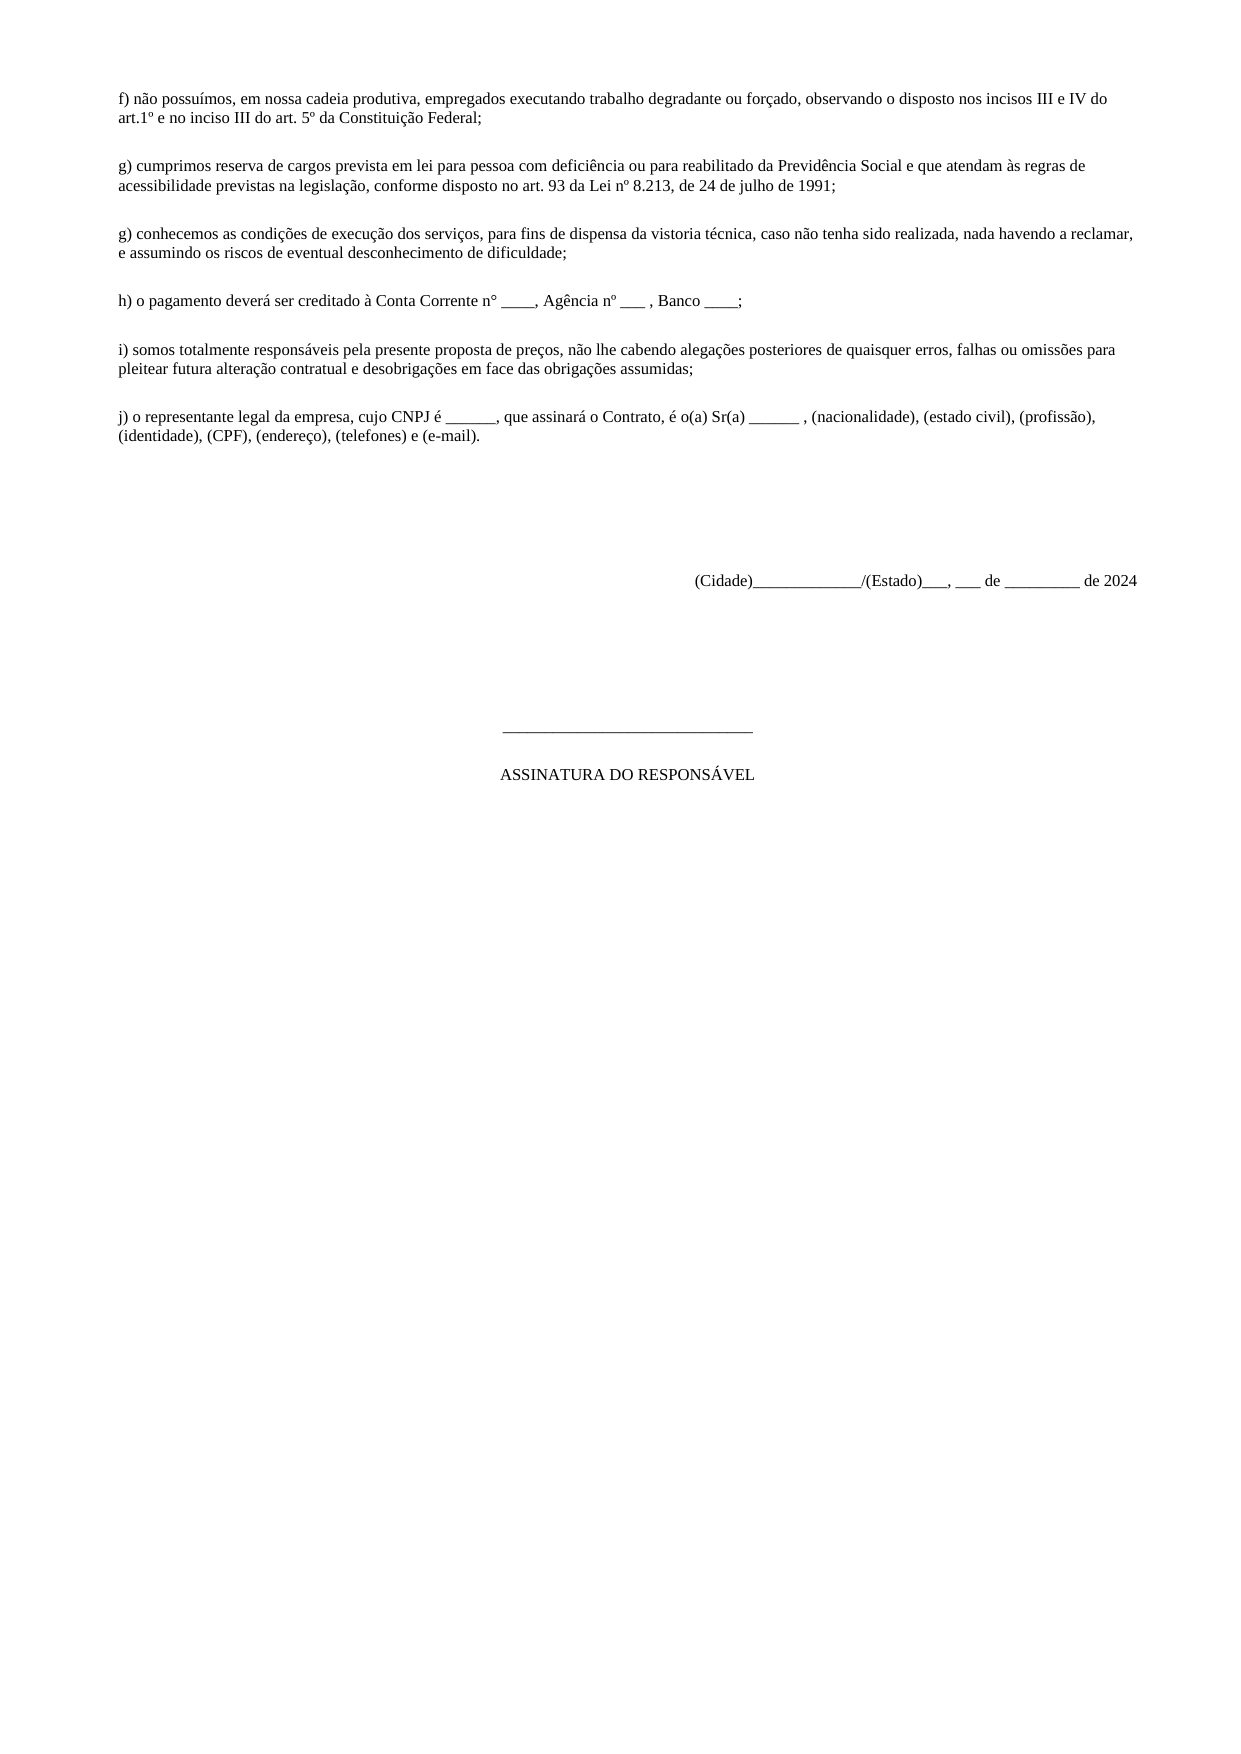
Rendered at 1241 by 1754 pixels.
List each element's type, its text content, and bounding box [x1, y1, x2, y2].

text ASSINATURA DO RESPONSÁVEL [118, 764, 1137, 784]
text g) conhecemos as condições de execução dos serviços, para fins de dispensa da vistoria técnica, caso não tenha sido realizada, nada havendo a reclamar, e assumindo os riscos de eventual desconhecimento de dificuldade; [118, 224, 1137, 262]
text ______________________________ [118, 716, 1137, 735]
text (Cidade)_____________/(Estado)___, ___ de _________ de 2024 [118, 571, 1137, 590]
text h) o pagamento deverá ser creditado à Conta Corrente n° ____, Agência nº ___ , Banco ____; [118, 291, 1137, 310]
text i) somos totalmente responsáveis pela presente proposta de preços, não lhe cabendo alegações posteriores de quaisquer erros, falhas ou omissões para pleitear futura alteração contratual e desobrigações em face das obrigações assumidas; [118, 339, 1137, 378]
text j) o representante legal da empresa, cujo CNPJ é ______, que assinará o Contrato, é o(a) Sr(a) ______ , (nacionalidade), (estado civil), (profissão), (identidade), (CPF), (endereço), (telefones) e (e-mail). [118, 407, 1137, 445]
text f) não possuímos, em nossa cadeia produtiva, empregados executando trabalho degradante ou forçado, observando o disposto nos incisos III e IV do art.1º e no inciso III do art. 5º da Constituição Federal; [118, 89, 1137, 127]
text g) cumprimos reserva de cargos prevista em lei para pessoa com deficiência ou para reabilitado da Previdência Social e que atendam às regras de acessibilidade previstas na legislação, conforme disposto no art. 93 da Lei nº 8.213, de 24 de julho de 1991; [118, 156, 1137, 194]
